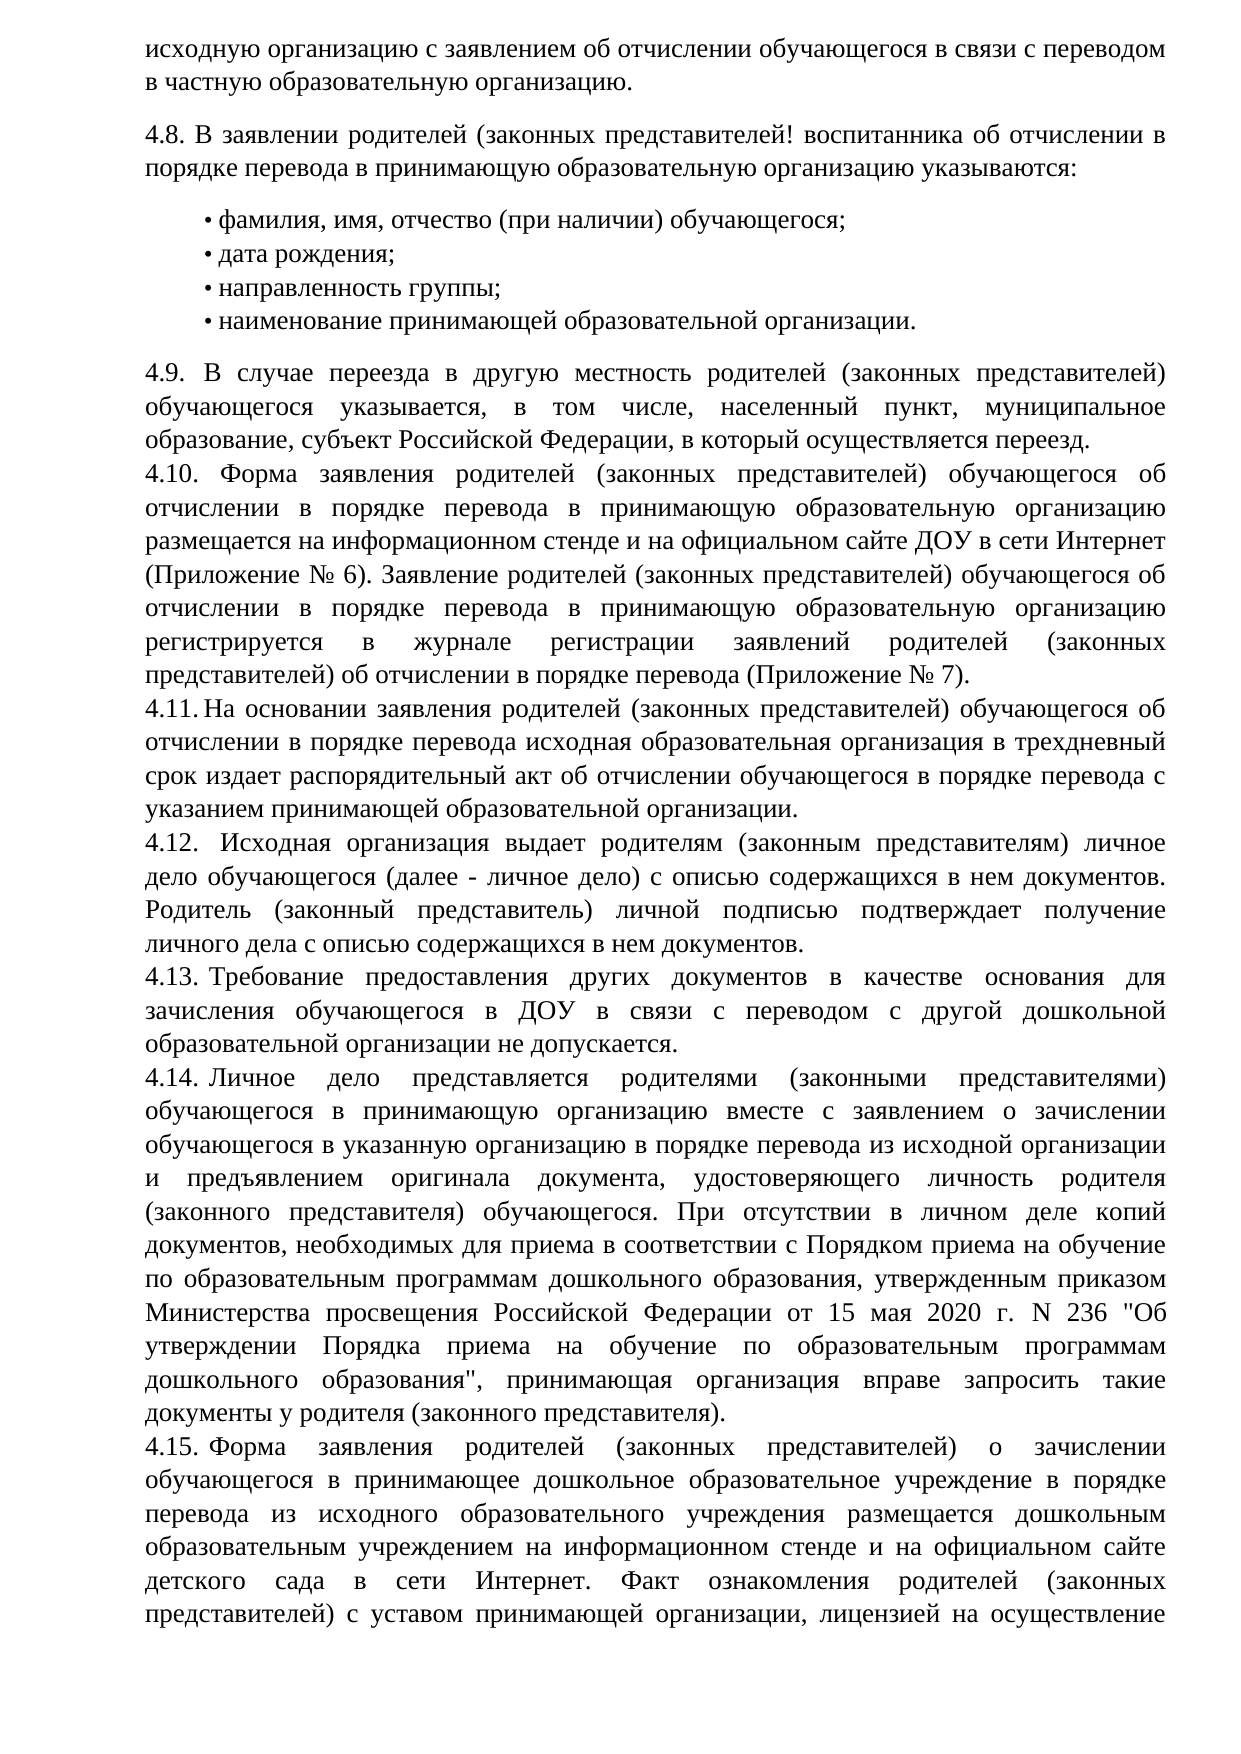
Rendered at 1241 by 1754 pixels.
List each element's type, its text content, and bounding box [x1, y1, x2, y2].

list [145, 31, 1167, 98]
list наименование принимающей образовательной организации. [145, 303, 1167, 336]
list направленность группы; [145, 269, 1167, 303]
list Требование предоставления других документов в качестве основания для зачисления обучающегося в ДОУ в связи с переводом с другой дошкольной образовательной организации не допускается. [145, 959, 1167, 1059]
list Форма заявления родителей (законных представителей) обучающегося об отчислении в порядке перевода в принимающую образовательную организацию размещается на информационном стенде и на официальном сайте ДОУ в сети Интернет (Приложение № 6). Заявление родителей (законных представителей) обучающегося об отчислении в порядке перевода в принимающую образовательную организацию регистрируется в журнале регистрации заявлений родителей (законных представителей) об отчислении в порядке перевода (Приложение № 7). [145, 456, 1167, 691]
list В заявлении родителей (законных представителей! воспитанника об отчислении в порядке перевода в принимающую образовательную организацию указываются: [145, 116, 1167, 183]
list На основании заявления родителей (законных представителей) обучающегося об отчислении в порядке перевода исходная образовательная организация в трехдневный срок издает распорядительный акт об отчислении обучающегося в порядке перевода с указанием принимающей образовательной организации. [145, 691, 1167, 825]
list Личное дело представляется родителями (законными представителями) обучающегося в принимающую организацию вместе с заявлением о зачислении обучающегося в указанную организацию в порядке перевода из исходной организации и предъявлением оригинала документа, удостоверяющего личность родителя (законного представителя) обучающегося. При отсутствии в личном деле копий документов, необходимых для приема в соответствии с Порядком приема на обучение по образовательным программам дошкольного образования, утвержденным приказом Министерства просвещения Российской Федерации от 15 мая 2020 г. N 236 "Об утверждении Порядка приема на обучение по образовательным программам дошкольного образования", принимающая организация вправе запросить такие документы у родителя (законного представителя). [145, 1059, 1167, 1428]
list дата рождения; [145, 236, 1167, 269]
list Исходная организация выдает родителям (законным представителям) личное дело обучающегося (далее - личное дело) с описью содержащихся в нем документов. Родитель (законный представитель) личной подписью подтверждает получение личного дела с описью содержащихся в нем документов. [145, 825, 1167, 959]
list В случае переезда в другую местность родителей (законных представителей) обучающегося указывается, в том числе, населенный пункт, муниципальное образование, субъект Российской Федерации, в который осуществляется переезд. [145, 355, 1167, 456]
list фамилия, имя, отчество (при наличии) обучающегося; [145, 202, 1167, 236]
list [145, 1428, 1167, 1630]
